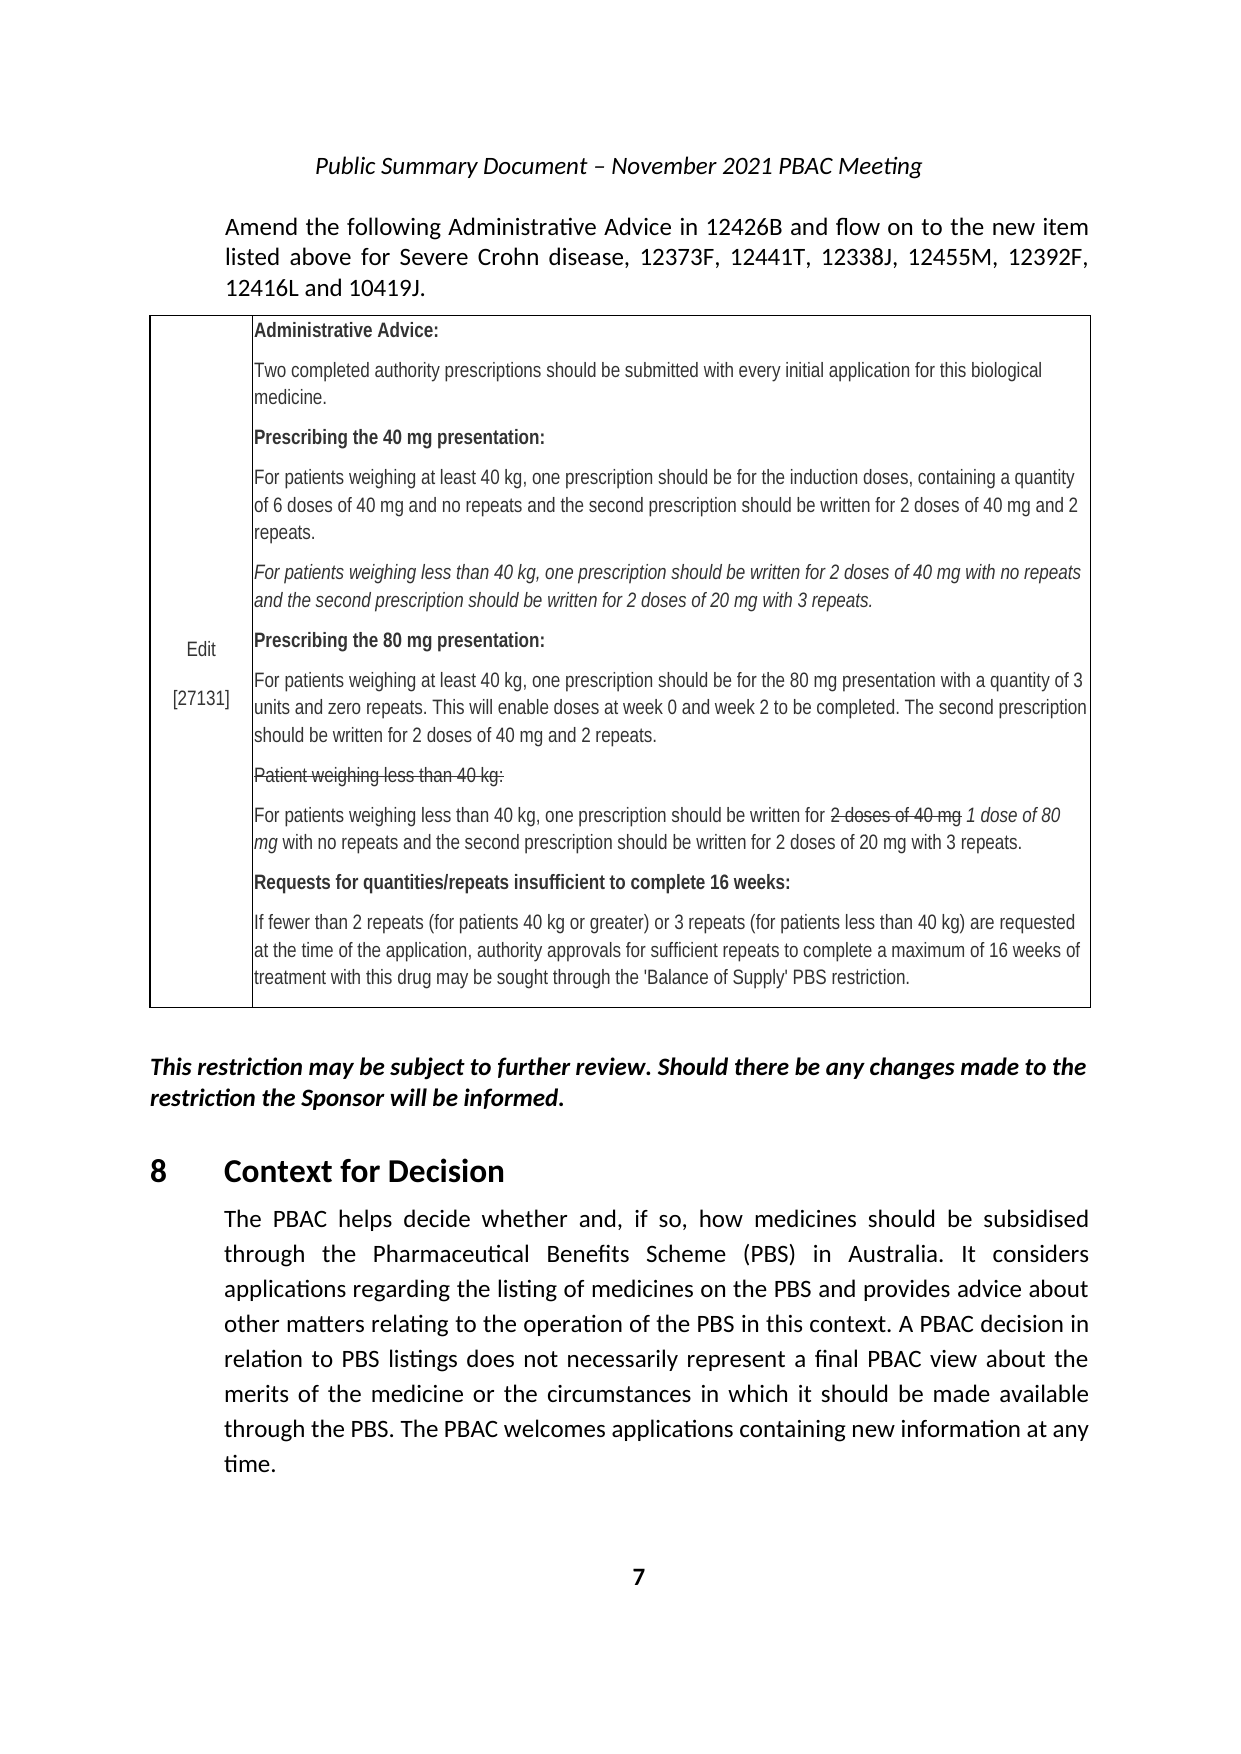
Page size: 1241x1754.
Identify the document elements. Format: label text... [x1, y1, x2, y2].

text The PBAC helps decide whether and, if so, how medicines should be subsidised through the Pharmaceutical Benefits Scheme (PBS) in Australia. It considers applications regarding the listing of medicines on the PBS and provides advice about other matters relating to the operation of the PBS in this context. A PBAC decision in relation to PBS listings does not necessarily represent a final PBAC view about the merits of the medicine or the circumstances in which it should be made available through the PBS. The PBAC welcomes applications containing new information at any time. [224, 1203, 1090, 1478]
list Amend the following Administrative Advice in 12426B and flow on to the new item listed above for Severe Crohn disease, 12373F, 12441T, 12338J, 12455M, 12392F, 12416L and 10419J. [225, 211, 1090, 303]
text This restriction may be subject to further review. Should there be any changes made to the restriction the Sponsor will be informed. [150, 1051, 1090, 1112]
list Context for Decision [150, 1150, 1090, 1190]
table_header Edit [27131] [151, 316, 252, 1007]
table_header Administrative Advice: Two completed authority prescriptions should be submitted with every initial application for this biological medicine. Prescribing the 40 mg presentation: For patients weighing at least 40 kg, one prescription should be for the induction doses, containing a quantity of 6 doses of 40 mg and no repeats and the second prescription should be written for 2 doses of 40 mg and 2 repeats. For patients weighing less than 40 kg, one prescription should be written for 2 doses of 40 mg with no repeats and the second prescription should be written for 2 doses of 20 mg with 3 repeats. Prescribing the 80 mg presentation: For patients weighing at least 40 kg, one prescription should be for the 80 mg presentation with a quantity of 3 units and zero repeats. This will enable doses at week 0 and week 2 to be completed. The second prescription should be written for 2 doses of 40 mg and 2 repeats. Patient weighing less than 40 kg: For patients weighing less than 40 kg, one prescription should be written for 2 doses of 40 mg 1 dose of 80 mg with no repeats and the second prescription should be written for 2 doses of 20 mg with 3 repeats. Requests for quantities/repeats insufficient to complete 16 weeks: If fewer than 2 repeats (for patients 40 kg or greater) or 3 repeats (for patients less than 40 kg) are requested at the time of the application, authority approvals for sufficient repeats to complete a maximum of 16 weeks of treatment with this drug may be sought through the 'Balance of Supply' PBS restriction. [253, 316, 1090, 1007]
